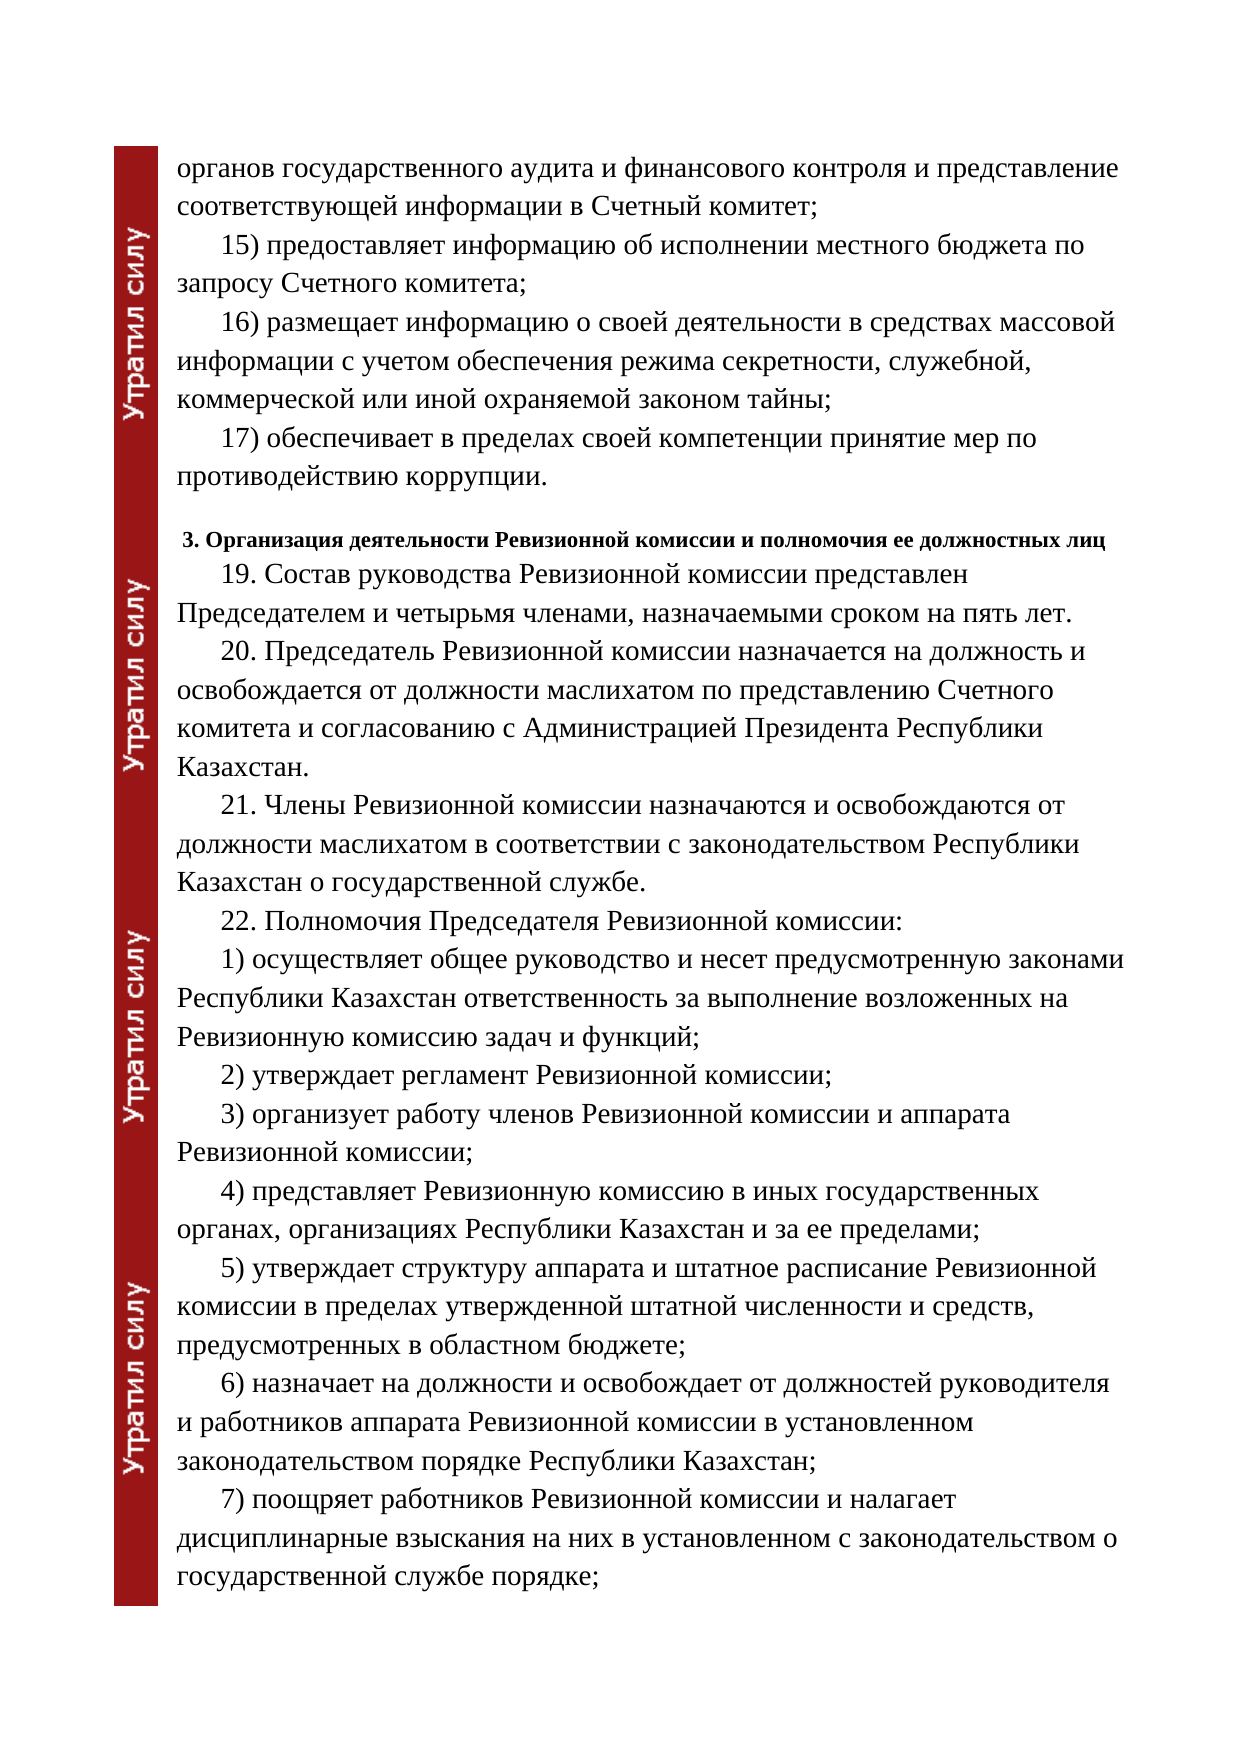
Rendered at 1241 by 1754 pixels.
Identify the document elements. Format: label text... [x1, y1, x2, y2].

text 3. Организация деятельности Ревизионной комиссии и полномочия ее должностных лиц [112, 526, 1128, 552]
picture [114, 552, 158, 556]
picture [114, 1592, 158, 1606]
picture [114, 146, 158, 150]
picture [114, 522, 158, 526]
